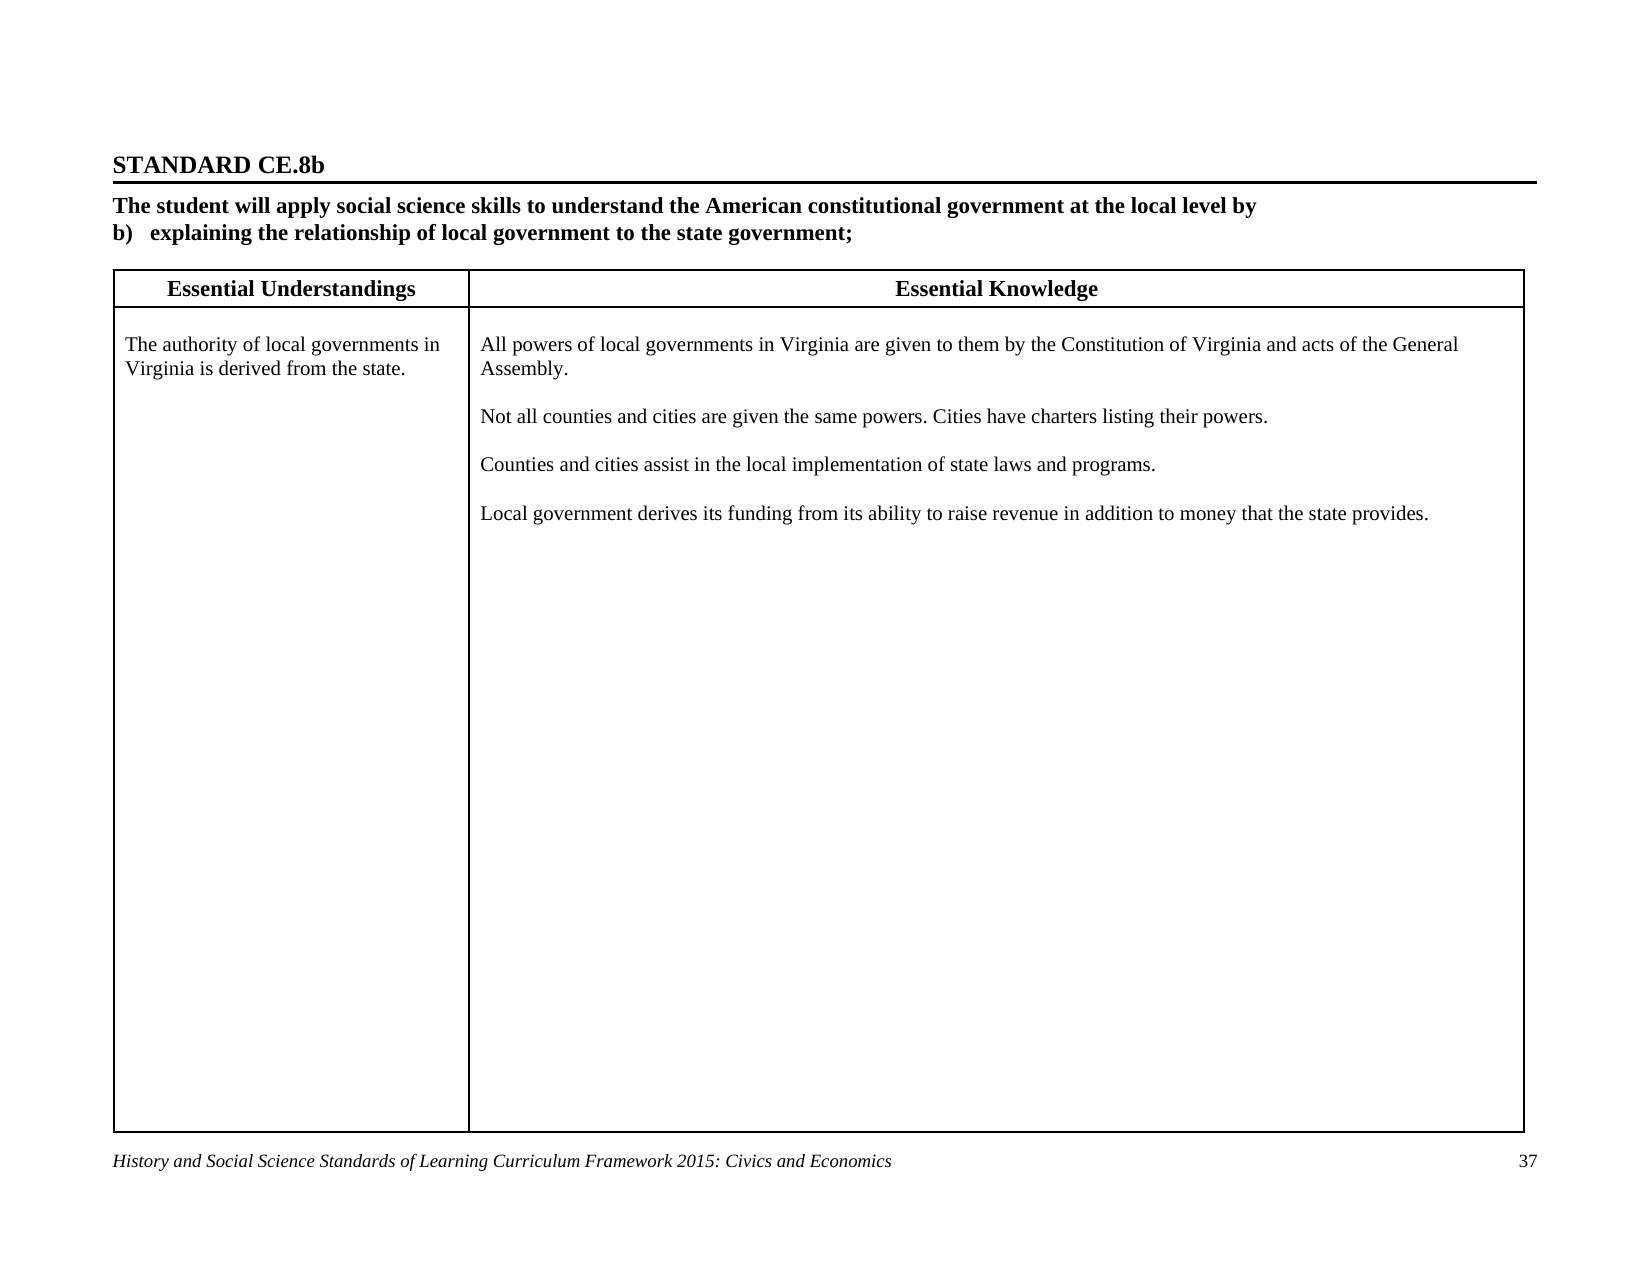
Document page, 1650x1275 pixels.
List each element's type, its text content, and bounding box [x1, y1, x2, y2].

table_header Essential Understandings [115, 271, 468, 306]
table_cell All powers of local governments in Virginia are given to them by the Constitution of Virginia and acts of the General Assembly. Not all counties and cities are given the same powers. Cities have charters listing their powers. Counties and cities assist in the local implementation of state laws and programs. Local government derives its funding from its ability to raise revenue in addition to money that the state provides. [470, 308, 1523, 1131]
text b) explaining the relationship of local government to the state government; [112, 219, 1537, 245]
table_cell The authority of local governments in Virginia is derived from the state. [115, 308, 468, 1131]
text STANDARD CE.8b [112, 150, 1537, 184]
table_header Essential Knowledge [470, 271, 1523, 306]
text The student will apply social science skills to understand the American constitutional government at the local level by [112, 192, 1537, 219]
